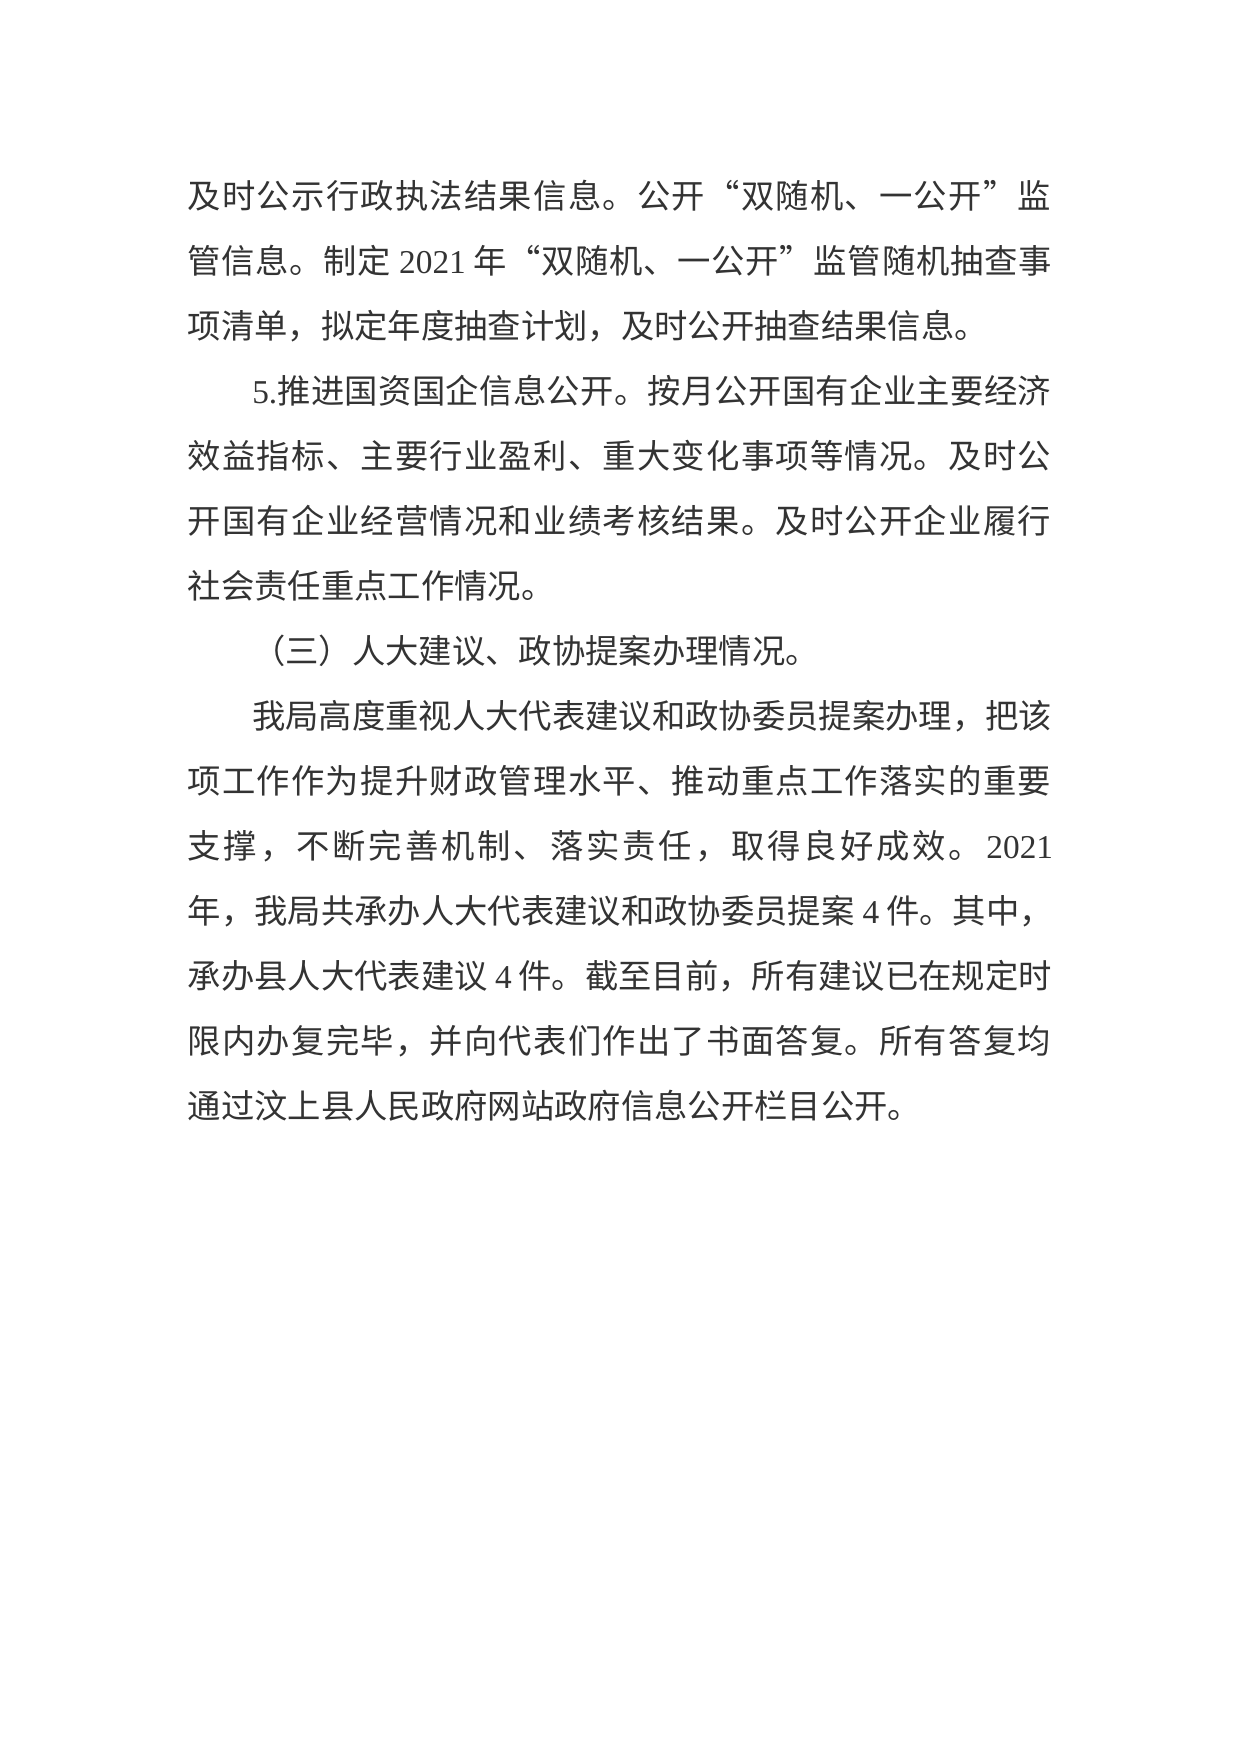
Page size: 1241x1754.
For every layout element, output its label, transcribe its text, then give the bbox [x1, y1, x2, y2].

text 我局高度重视人大代表建议和政协委员提案办理，把该项工作作为提升财政管理水平、推动重点工作落实的重要支撑，不断完善机制、落实责任，取得良好成效。2021年，我局共承办人大代表建议和政协委员提案4件。其中，承办县人大代表建议4件。截至目前，所有建议已在规定时限内办复完毕，并向代表们作出了书面答复。所有答复均通过汶上县人民政府网站政府信息公开栏目公开。 [187, 682, 1053, 1137]
text （三）人大建议、政协提案办理情况。 [187, 617, 1053, 682]
text 5.推进国资国企信息公开。按月公开国有企业主要经济效益指标、主要行业盈利、重大变化事项等情况。及时公开国有企业经营情况和业绩考核结果。及时公开企业履行社会责任重点工作情况。 [187, 357, 1053, 617]
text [187, 162, 1053, 357]
